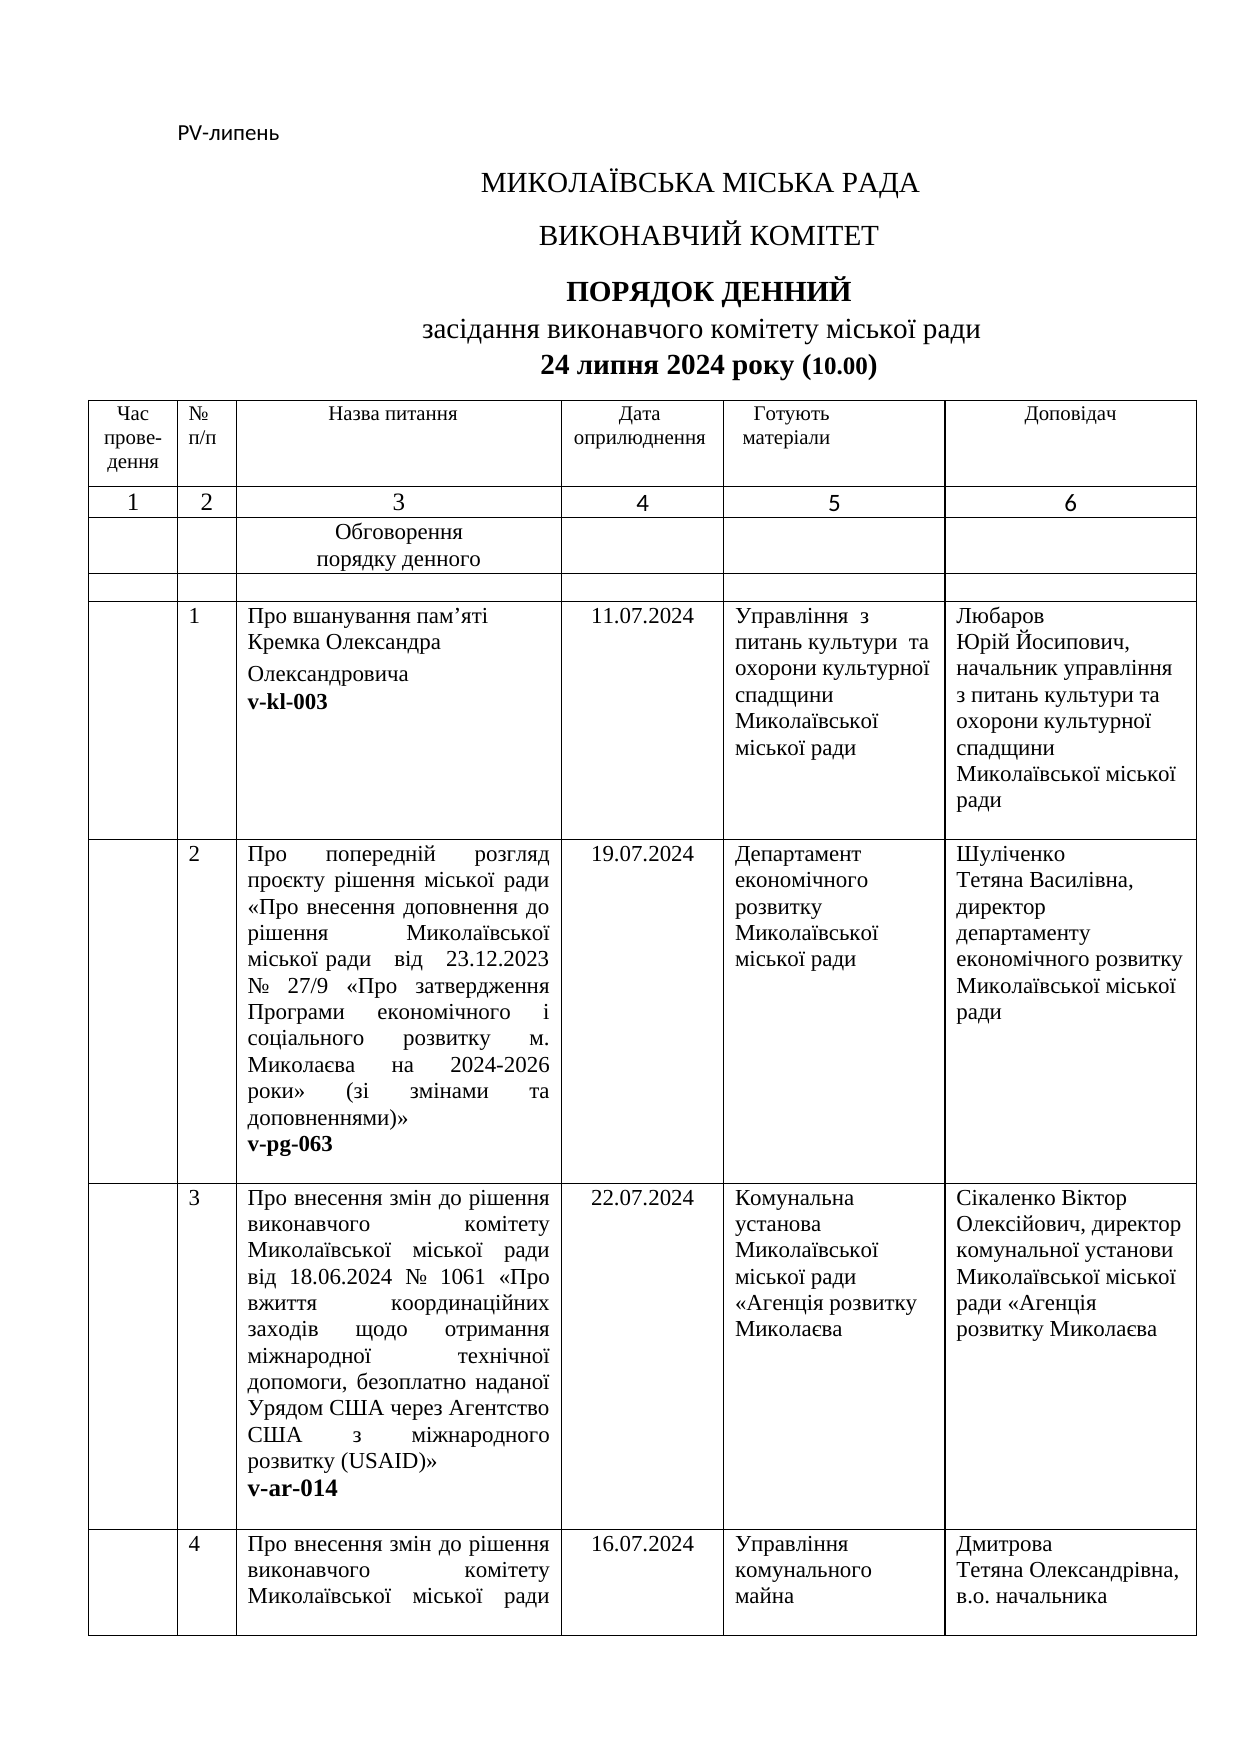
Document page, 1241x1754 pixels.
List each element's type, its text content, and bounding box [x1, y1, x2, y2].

table_header Готують матеріали [724, 401, 944, 486]
table_cell [89, 840, 177, 1183]
table_cell [724, 574, 944, 601]
table_cell 19.07.2024 [562, 840, 723, 1183]
table_cell Про внесення змін до рішення виконавчого комітету Миколаївської міської ради від 18.06.2024 № 1061 «Про вжиття координаційних заходів щодо отримання міжнародної технічної допомоги, безоплатно наданої Урядом США через Агентство США з міжнародного розвитку (USAID)» v-ar-014 [237, 1184, 561, 1529]
table_cell Про вшанування пам’яті Кремка Олександра Олександровича ’яті v-kl-003 [237, 602, 561, 839]
text засідання виконавчого комітету міської ради [177, 311, 1226, 344]
table_cell 16.07.2024 [562, 1530, 723, 1635]
table_cell [89, 1530, 177, 1635]
table_cell [562, 574, 723, 601]
table_cell 2 [178, 487, 236, 517]
table_cell Любаров Юрій Йосипович, начальник управління з питань культури та охорони культурної спадщини Миколаївської міської ради [946, 602, 1196, 839]
table_cell [89, 602, 177, 839]
table_header № п/п [178, 401, 236, 486]
text PV-липень [177, 118, 1240, 146]
table_cell Обговорення порядку денного [237, 518, 561, 573]
table_cell Комунальна установа Миколаївської міської ради «Агенція розвитку Миколаєва [724, 1184, 944, 1529]
table_cell Шуліченко Тетяна Василівна, директор департаменту економічного розвитку Миколаївської міської ради [946, 840, 1196, 1183]
table_cell 4 [562, 487, 723, 517]
table_cell [89, 518, 177, 573]
table_cell [562, 518, 723, 573]
table_cell 6 [946, 487, 1196, 517]
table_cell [724, 1530, 944, 1635]
table_cell 3 [178, 1184, 236, 1529]
table_cell [946, 574, 1196, 601]
table_header Час прове- дення [89, 401, 177, 486]
text 24 липня 2024 року (10.00) [177, 347, 1240, 380]
table_cell [89, 574, 177, 601]
table_header Доповідач [946, 401, 1196, 486]
table_cell [178, 574, 236, 601]
table_cell [724, 518, 944, 573]
table_cell 22.07.2024 [562, 1184, 723, 1529]
table_cell [89, 1184, 177, 1529]
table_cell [946, 1530, 1196, 1635]
table_cell 1 [89, 487, 177, 517]
text ПОРЯДОК ДЕННИЙ [177, 274, 1240, 308]
table_header Назва питання [237, 401, 561, 486]
text ВИКОНАВЧИЙ КОМІТЕТ [177, 218, 1240, 251]
table_cell [237, 574, 561, 601]
table_cell 2 [178, 840, 236, 1183]
table_cell [946, 518, 1196, 573]
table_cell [237, 1530, 561, 1635]
table_header Дата оприлюднення [562, 401, 723, 486]
table_cell Управління з питань культури та охорони культурної спадщини Миколаївської міської ради [724, 602, 944, 839]
table_cell 11.07.2024 [562, 602, 723, 839]
table_cell 5 [724, 487, 944, 517]
table_cell Сікаленко Віктор Олексійович, директор комунальної установи Миколаївської міської ради «Агенція розвитку Миколаєва [946, 1184, 1196, 1529]
text МИКОЛАЇВСЬКА МІСЬКА РАДА [177, 165, 960, 198]
table_cell Про попередній розгляд проєкту рішення міської ради «Про внесення доповнення до рішення Миколаївської міської ради від 23.12.2023 № 27/9 «Про затвердження Програми економічного і соціального розвитку м. Миколаєва на 2024-2026 роки» (зі змінами та доповненнями)» v-pg-063 [237, 840, 561, 1183]
table_cell Департамент економічного розвитку Миколаївської міської ради [724, 840, 944, 1183]
table_cell 1 [178, 602, 236, 839]
table_cell [178, 518, 236, 573]
table_cell 4 [178, 1530, 236, 1635]
table_cell 3 [237, 487, 561, 517]
